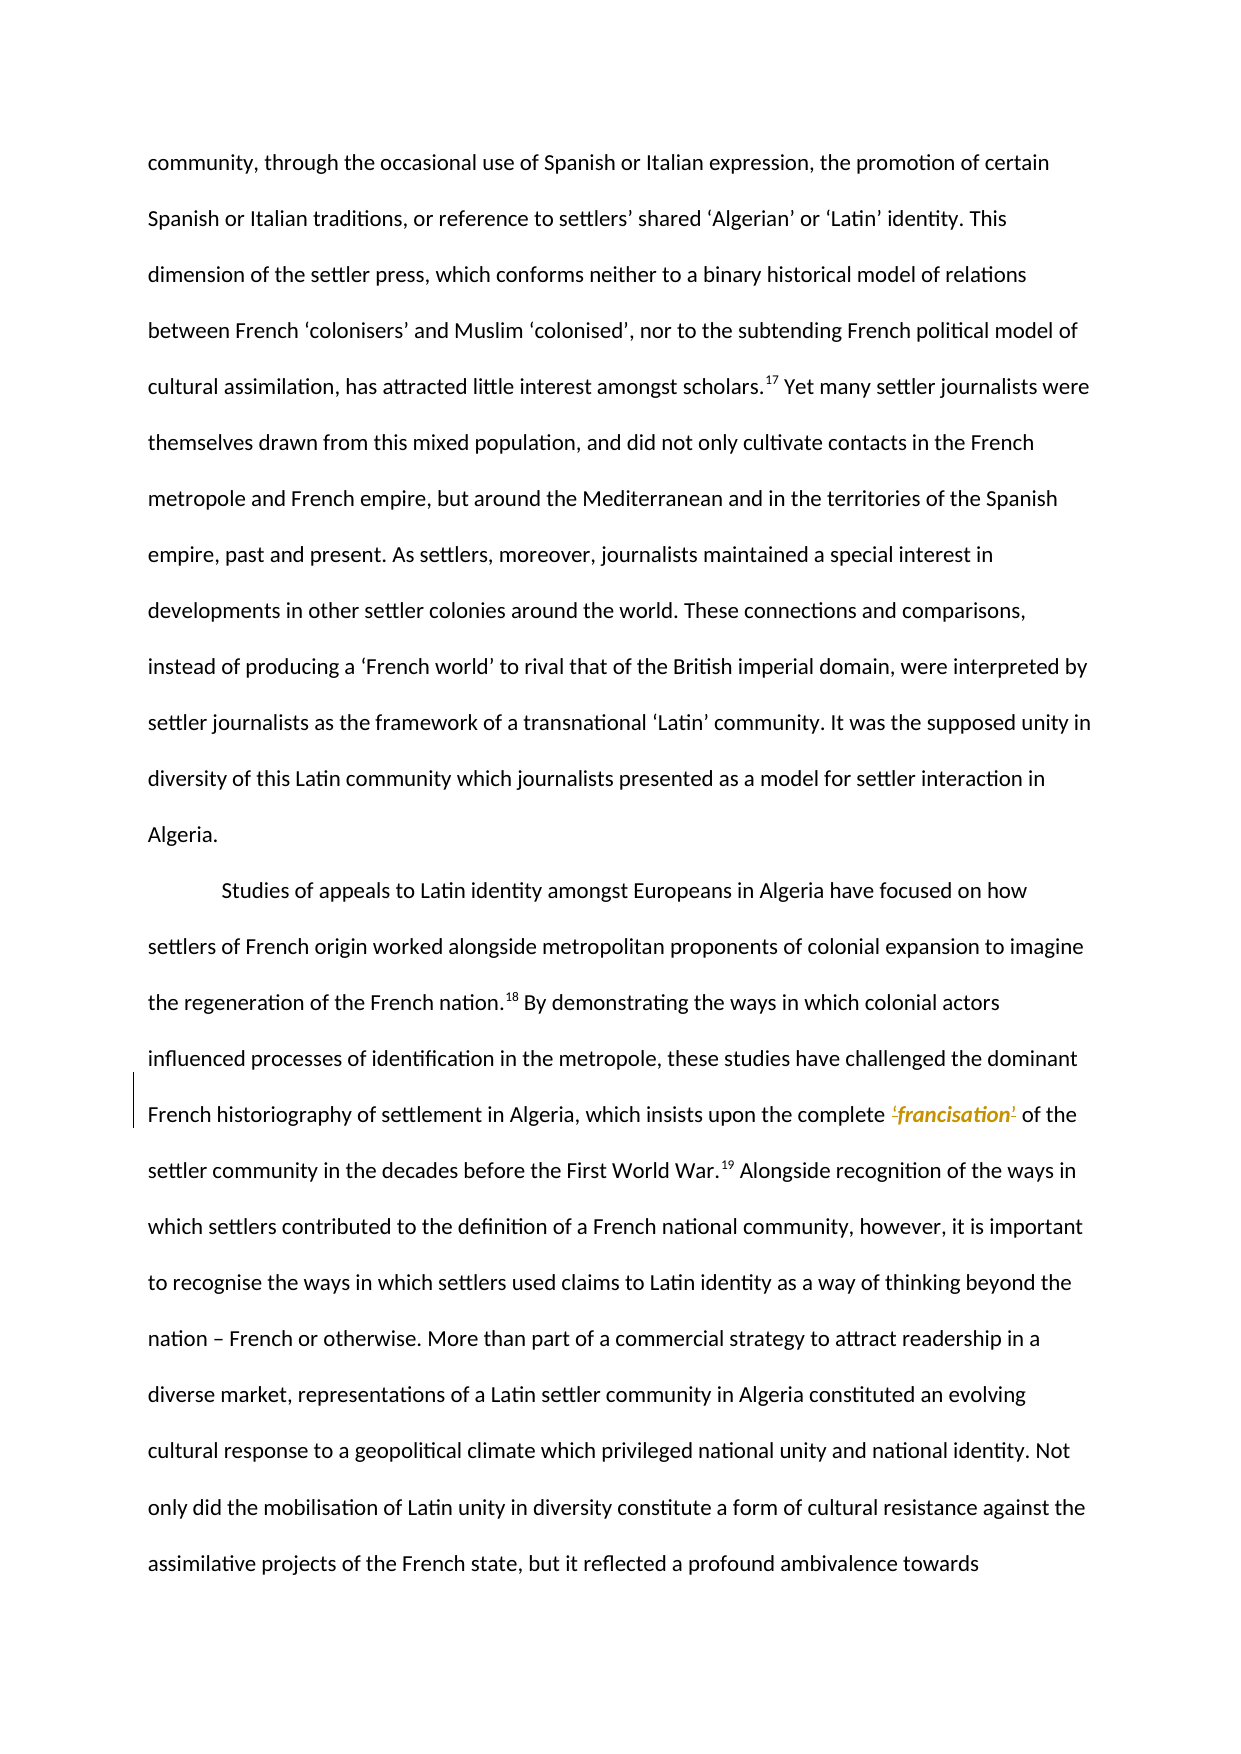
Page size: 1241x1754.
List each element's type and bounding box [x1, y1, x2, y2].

text [148, 876, 1093, 1577]
text [148, 148, 1093, 848]
